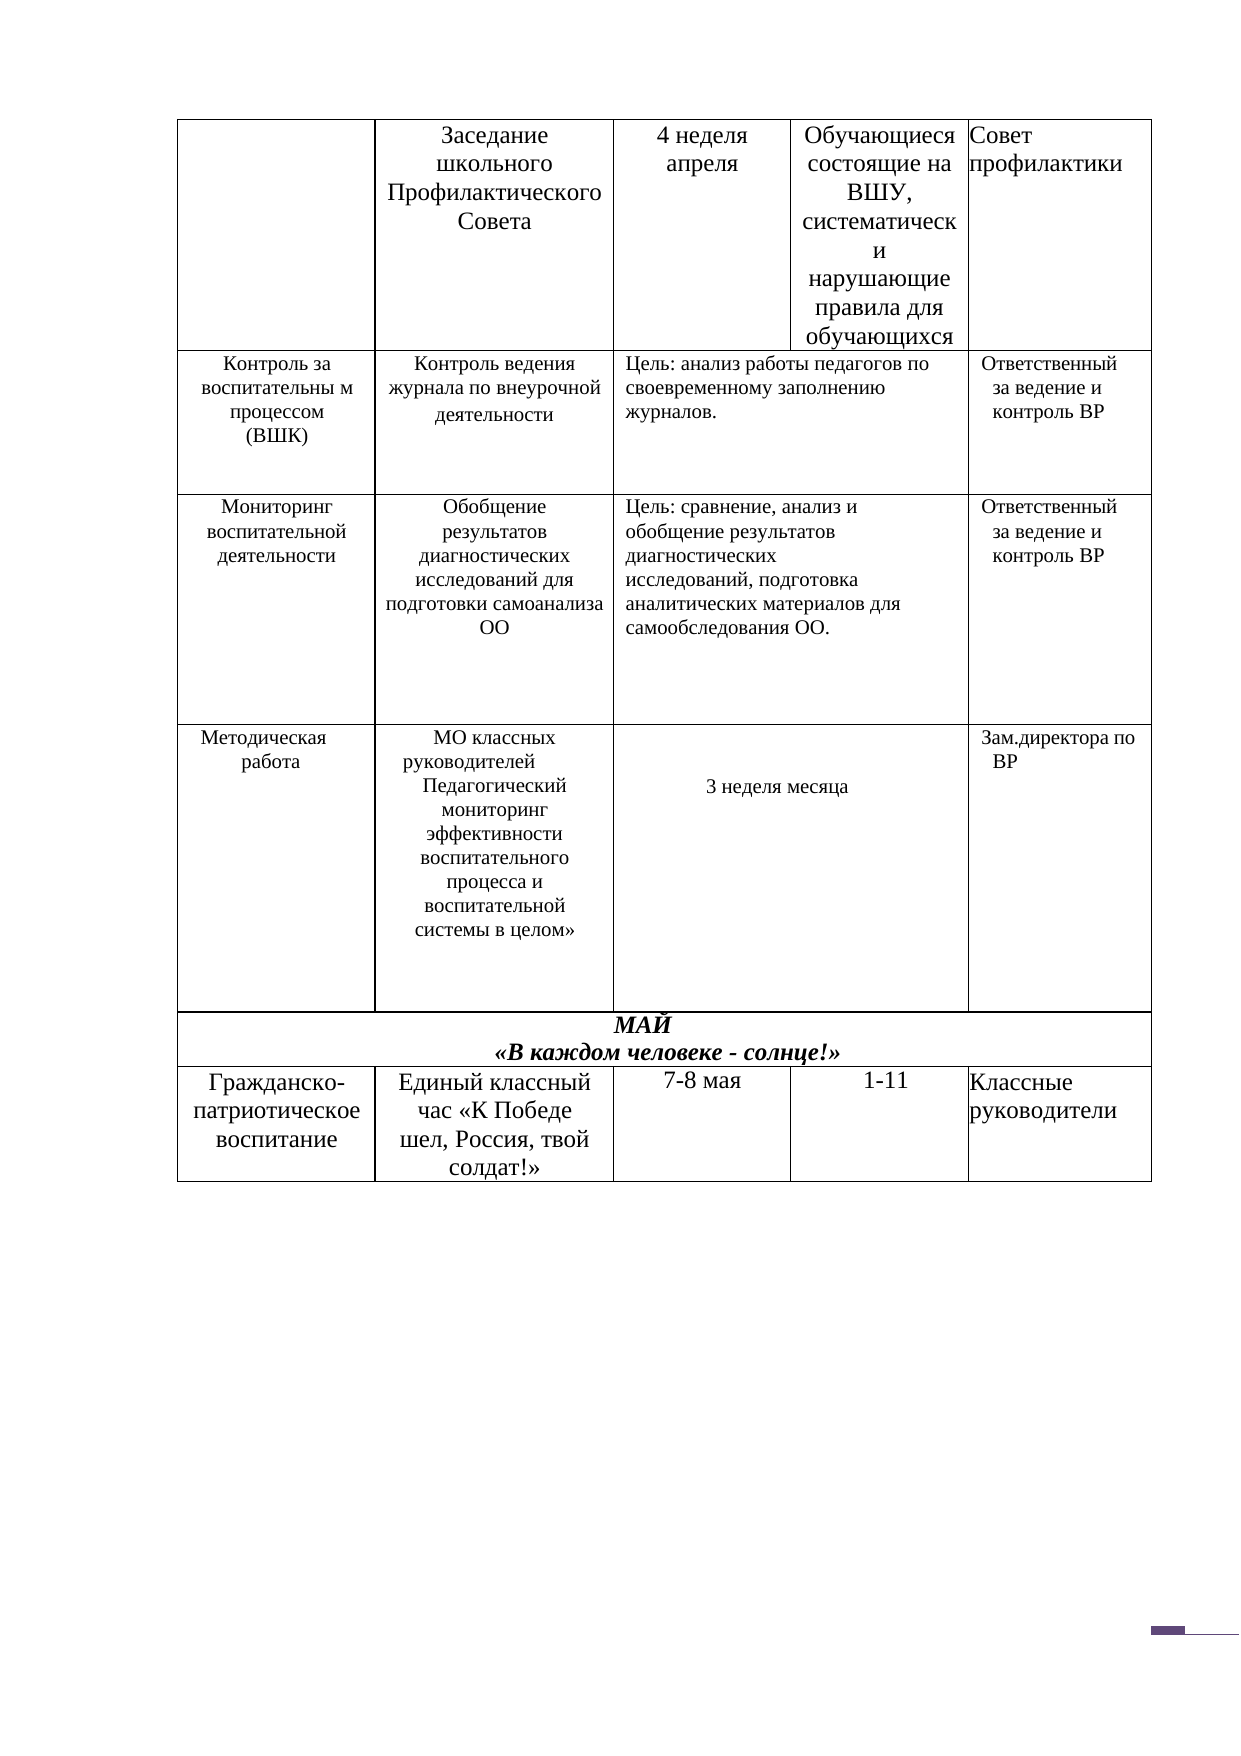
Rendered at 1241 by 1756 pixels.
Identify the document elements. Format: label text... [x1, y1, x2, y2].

table_cell 3 неделя месяца [614, 725, 968, 1011]
table_cell Классные руководители [969, 1067, 1151, 1181]
table_cell Единый классный час «К Победе шел, Россия, твой солдат!» [376, 1067, 613, 1181]
table_cell МО классных руководителей Педагогический мониторинг эффективности воспитательного процесса и воспитательной системы в целом» [376, 725, 613, 1011]
table_cell Ответственный за ведение и контроль ВР [969, 351, 1151, 493]
table_cell Цель: сравнение, анализ и обобщение результатов диагностических исследований, подготовка аналитических материалов для самообследования ОО. [614, 495, 968, 724]
table_cell Методическая работа [178, 725, 374, 1011]
table_header Совет профилактики [969, 120, 1151, 350]
table_header Заседание школьного Профилактического Совета [376, 120, 613, 350]
table_cell Гражданско- патриотическое воспитание [178, 1067, 374, 1181]
table_cell МАЙ «В каждом человеке - солнце!» [178, 1013, 1151, 1066]
table_cell Контроль ведения журнала по внеурочной деятельности [376, 351, 613, 493]
table_cell Контроль за воспитательны м процессом (ВШК) [178, 351, 374, 493]
table_header 4 неделя апреля [614, 120, 790, 350]
table_header [178, 120, 374, 350]
table_cell Зам.директора по ВР [969, 725, 1151, 1011]
table_cell Обобщение результатов диагностических исследований для подготовки самоанализа ОО [376, 495, 613, 724]
table_header Обучающиеся состоящие на ВШУ, систематическ и нарушающие правила для обучающихся [791, 120, 968, 350]
table_cell 7-8 мая [614, 1067, 790, 1181]
table_cell 1-11 [791, 1067, 968, 1181]
table_cell Цель: анализ работы педагогов по своевременному заполнению журналов. [614, 351, 968, 493]
table_cell Ответственный за ведение и контроль ВР [969, 495, 1151, 724]
table_cell Мониторинг воспитательной деятельности [178, 495, 374, 724]
